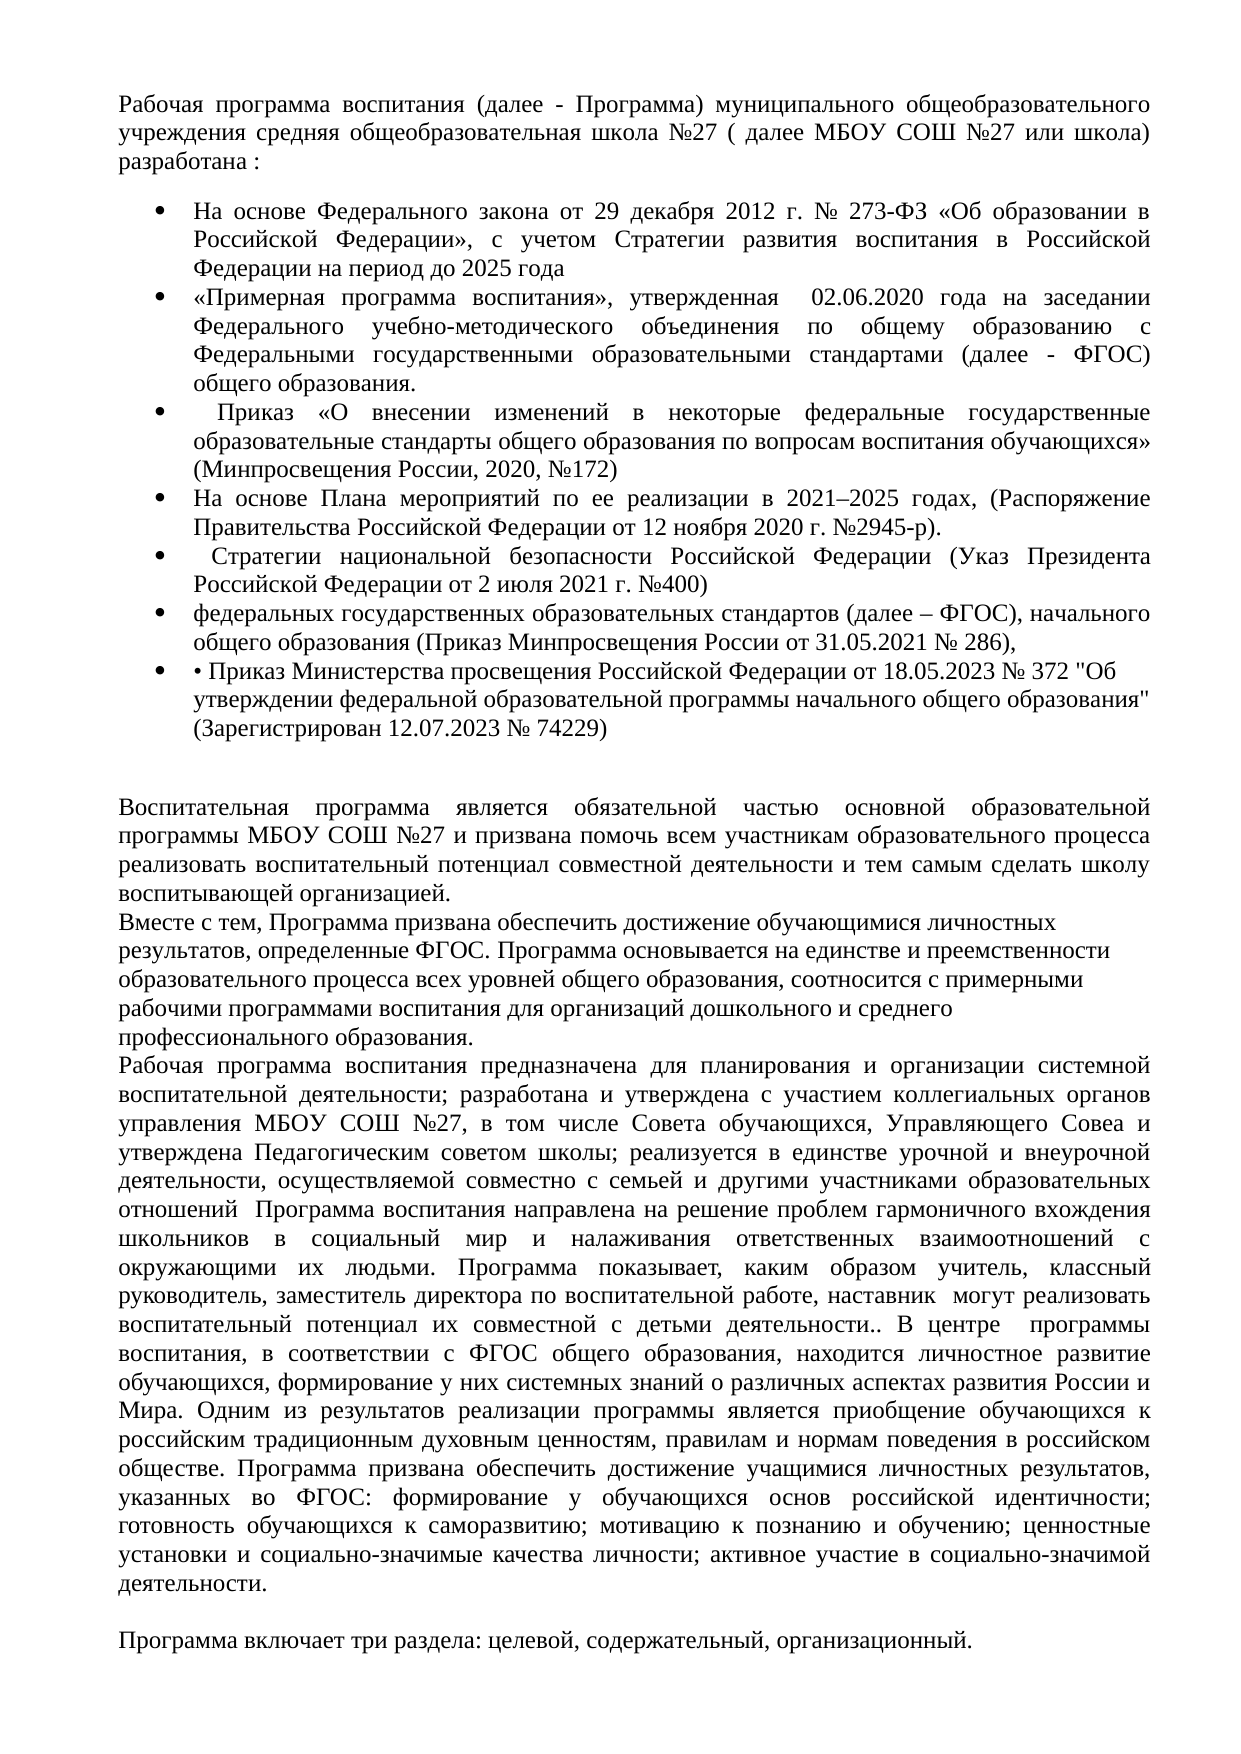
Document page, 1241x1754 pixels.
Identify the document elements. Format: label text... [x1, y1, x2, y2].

list На основе Федерального закона от 29 декабря 2012 г. № 273-ФЗ «Об образовании в Российской Федерации», с учетом Стратегии развития воспитания в Российской Федерации на период до 2025 года [156, 196, 1152, 282]
list «Примерная программа воспитания», утвержденная 02.06.2020 года на заседании Федерального учебно-методического объединения по общему образованию с Федеральными государственными образовательными стандартами (далее - ФГОС) общего образования. [156, 282, 1152, 397]
text Воспитательная программа является обязательной частью основной образовательной программы МБОУ СОШ №27 и призвана помочь всем участникам образовательного процесса реализовать воспитательный потенциал совместной деятельности и тем самым сделать школу воспитывающей организацией. [118, 792, 1152, 907]
text Вместе с тем, Программа призвана обеспечить достижение обучающимися личностных результатов, определенные ФГОС. Программа основывается на единстве и преемственности образовательного процесса всех уровней общего образования, соотносится с примерными рабочими программами воспитания для организаций дошкольного и среднего профессионального образования. [118, 907, 1152, 1050]
text Программа включает три раздела: целевой, содержательный, организационный. [118, 1625, 1152, 1654]
text Рабочая программа воспитания предназначена для планирования и организации системной воспитательной деятельности; разработана и утверждена с участием коллегиальных органов управления МБОУ СОШ №27, в том числе Совета обучающихся, Управляющего Совеа и утверждена Педагогическим советом школы; реализуется в единстве урочной и внеурочной деятельности, осуществляемой совместно с семьей и другими участниками образовательных отношений Программа воспитания направлена на решение проблем гармоничного вхождения школьников в социальный мир и налаживания ответственных взаимоотношений с окружающими их людьми. Программа показывает, каким образом учитель, классный руководитель, заместитель директора по воспитательной работе, наставник могут реализовать воспитательный потенциал их совместной с детьми деятельности.. В центре программы воспитания, в соответствии с ФГОС общего образования, находится личностное развитие обучающихся, формирование у них системных знаний о различных аспектах развития России и Мира. Одним из результатов реализации программы является приобщение обучающихся к российским традиционным духовным ценностям, правилам и нормам поведения в российском обществе. Программа призвана обеспечить достижение учащимися личностных результатов, указанных во ФГОС: формирование у обучающихся основ российской идентичности; готовность обучающихся к саморазвитию; мотивацию к познанию и обучению; ценностные установки и социально-значимые качества личности; активное участие в социально-значимой деятельности. [118, 1050, 1152, 1597]
list Приказ «О внесении изменений в некоторые федеральные государственные образовательные стандарты общего образования по вопросам воспитания обучающихся» (Минпросвещения России, 2020, №172) [156, 397, 1152, 483]
list На основе Плана мероприятий по ее реализации в 2021–2025 годах, (Распоряжение Правительства Российской Федерации от 12 ноября 2020 г. №2945-р). [156, 483, 1152, 541]
list Стратегии национальной безопасности Российской Федерации (Указ Президента Российской Федерации от 2 июля 2021 г. №400) [156, 541, 1152, 598]
list федеральных государственных образовательных стандартов (далее – ФГОС), начального общего образования (Приказ Минпросвещения России от 31.05.2021 № 286), [156, 598, 1152, 656]
text Рабочая программа воспитания (далее - Программа) муниципального общеобразовательного учреждения средняя общеобразовательная школа №27 ( далее МБОУ СОШ №27 или школа) разработана : [118, 89, 1152, 175]
list • Приказ Министерства просвещения Российской Федерации от 18.05.2023 № 372 "Об утверждении федеральной образовательной программы начального общего образования" (Зарегистрирован 12.07.2023 № 74229) [156, 656, 1152, 742]
